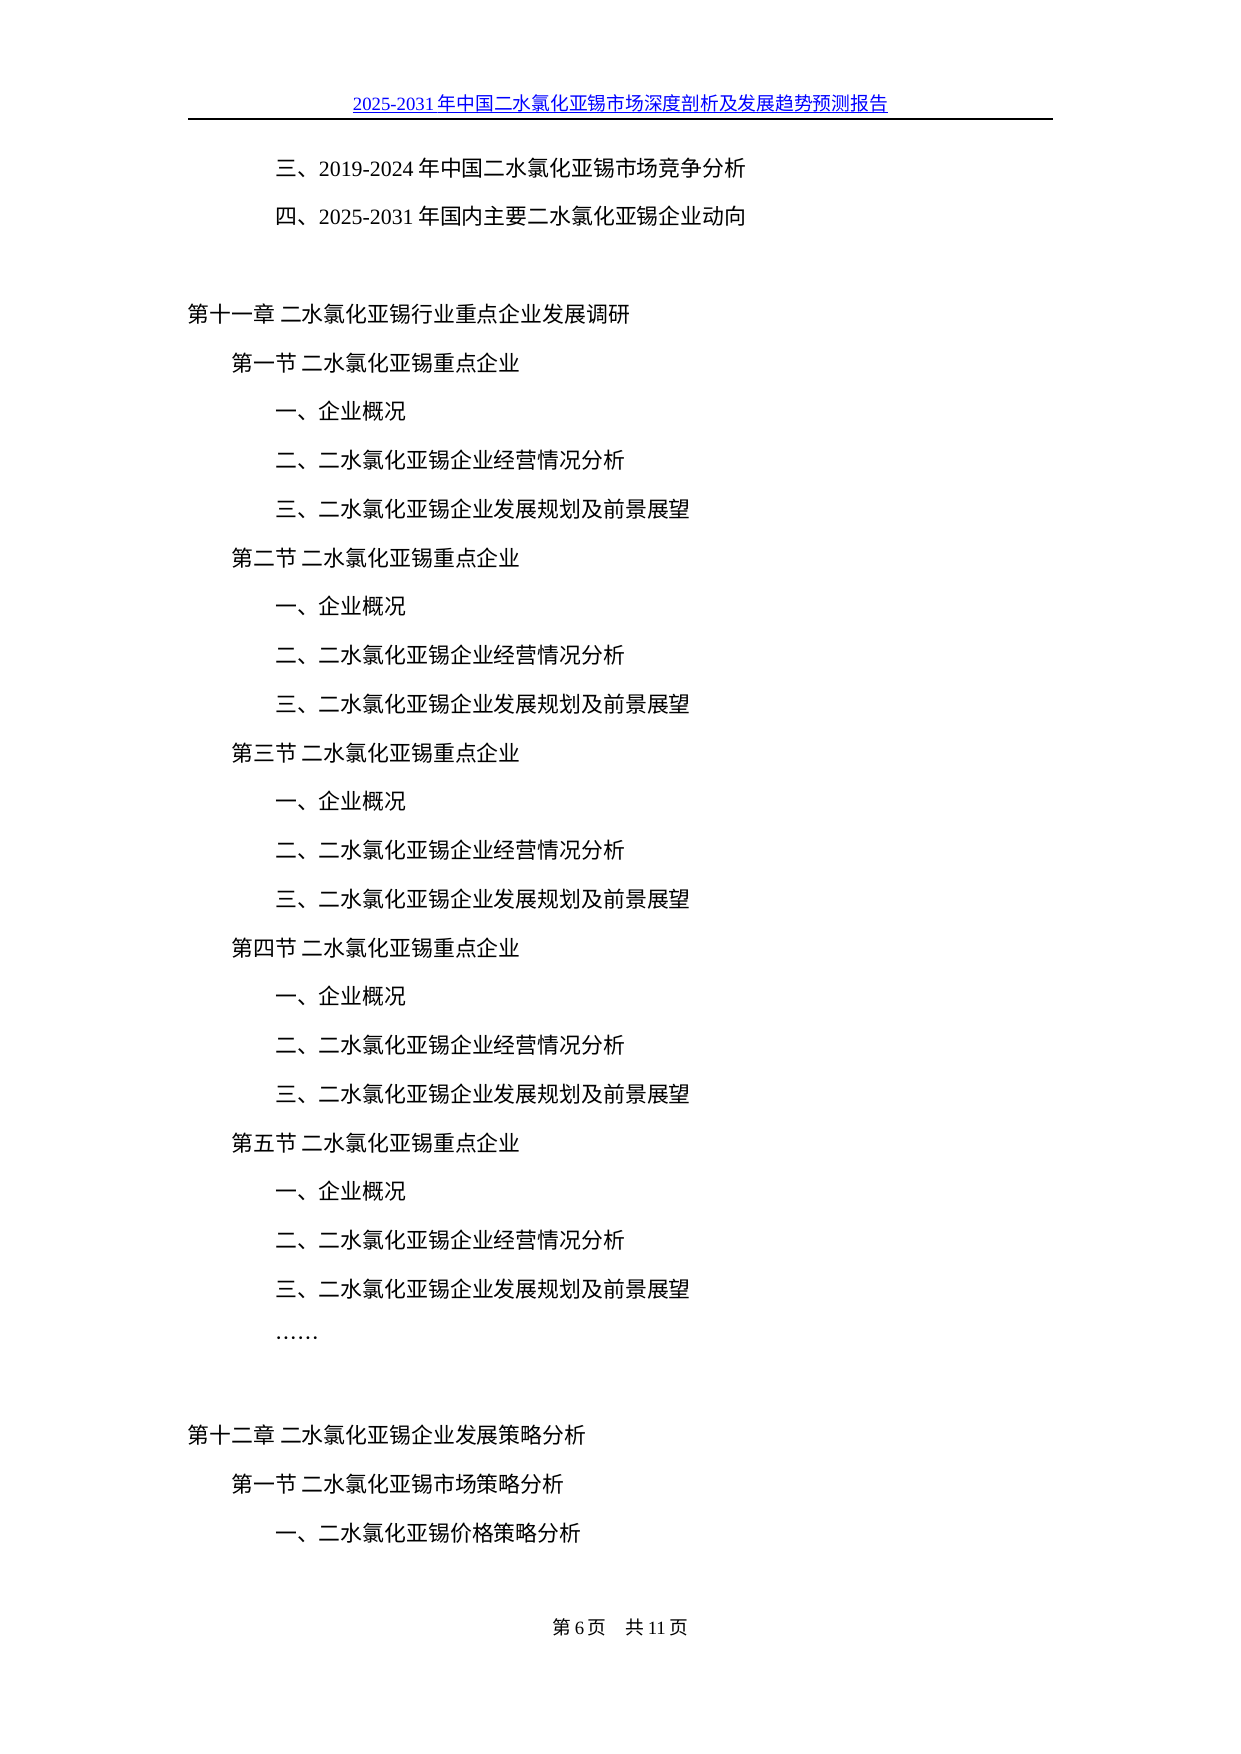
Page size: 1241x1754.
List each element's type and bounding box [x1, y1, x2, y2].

text [187, 150, 1053, 1548]
